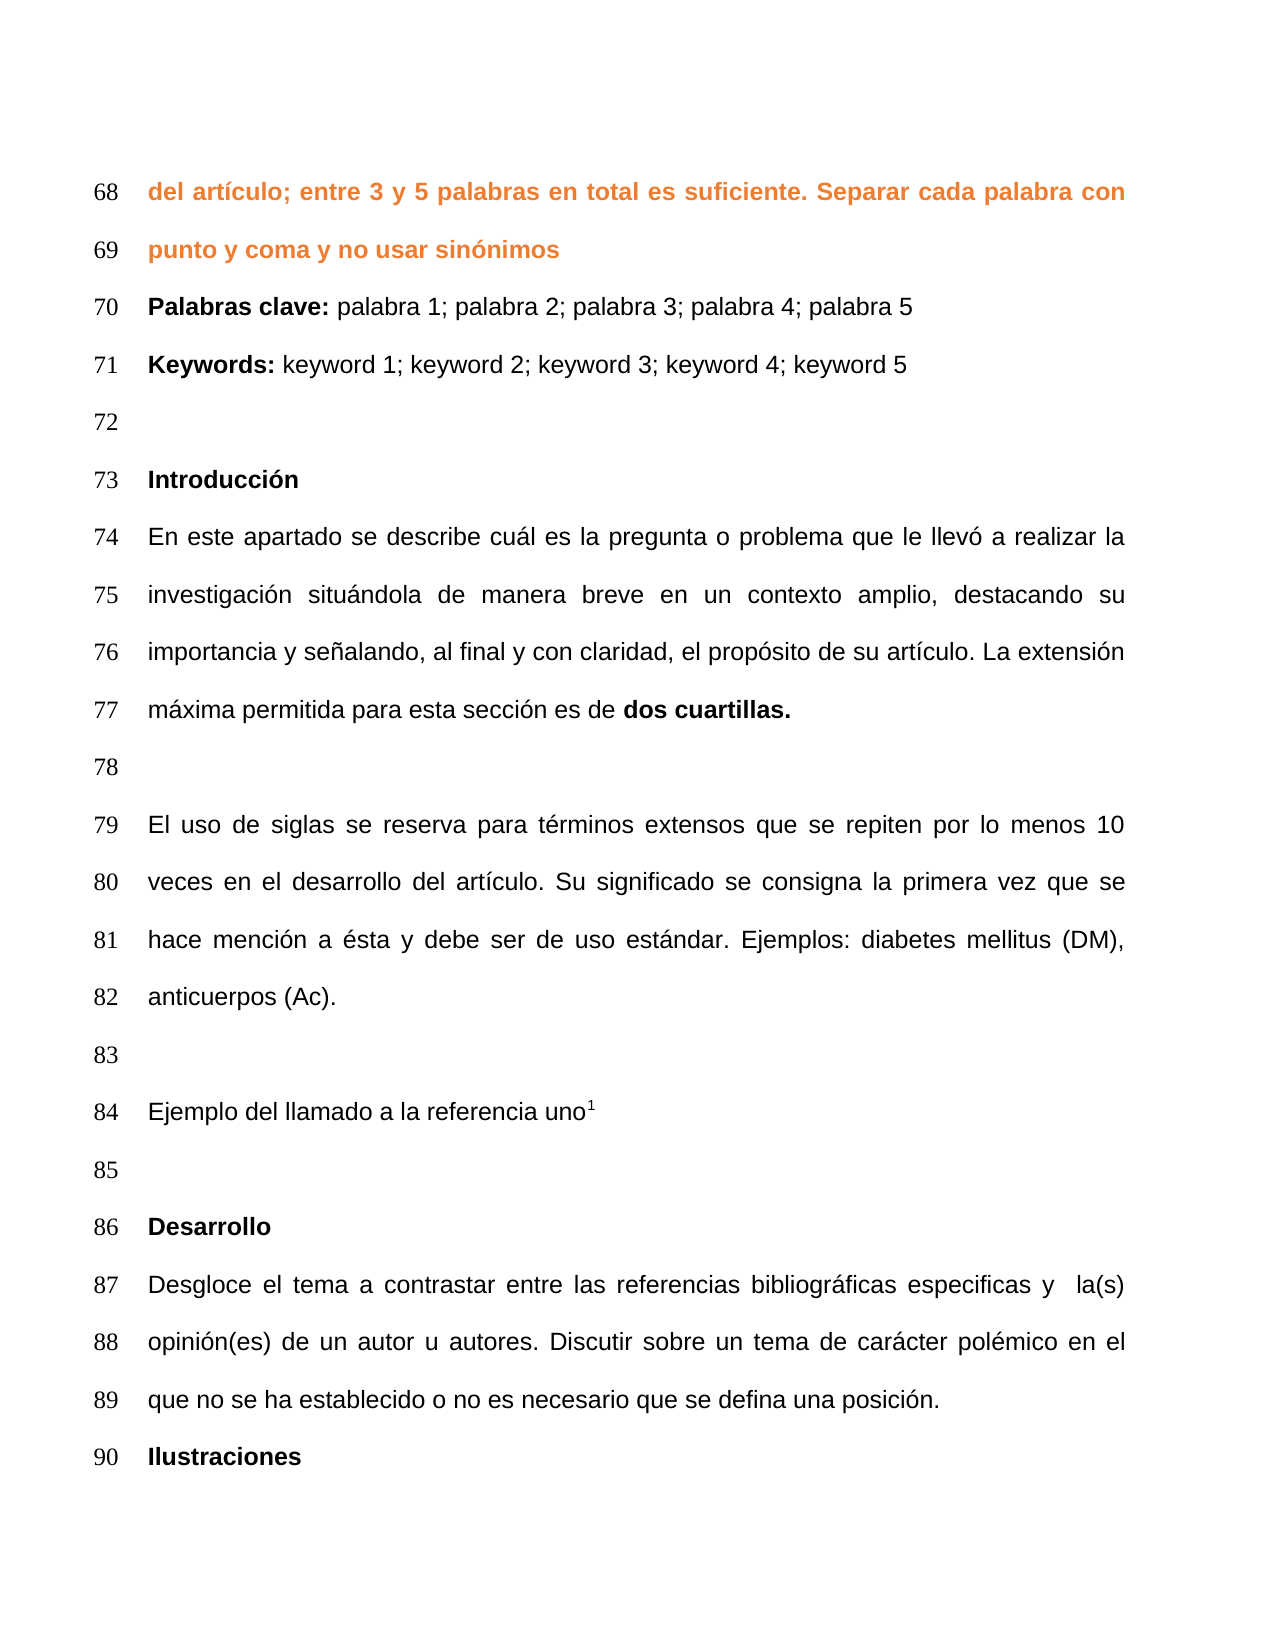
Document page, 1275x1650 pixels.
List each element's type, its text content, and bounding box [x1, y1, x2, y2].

text Ilustraciones [148, 1442, 1127, 1471]
text Ejemplo del llamado a la referencia uno1 [148, 1097, 1127, 1126]
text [148, 177, 1127, 263]
text Desarrollo [148, 1212, 1127, 1241]
text Keywords: keyword 1; keyword 2; keyword 3; keyword 4; keyword 5 [148, 350, 1127, 378]
text Introducción [148, 465, 1127, 493]
text En este apartado se describe cuál es la pregunta o problema que le llevó a realizar la investigación situándola de manera breve en un contexto amplio, destacando su importancia y señalando, al final y con claridad, el propósito de su artículo. La extensión máxima permitida para esta sección es de dos cuartillas. [148, 522, 1127, 723]
text El uso de siglas se reserva para términos extensos que se repiten por lo menos 10 veces en el desarrollo del artículo. Su significado se consigna la primera vez que se hace mención a ésta y debe ser de uso estándar. Ejemplos: diabetes mellitus (DM), anticuerpos (Ac). [148, 810, 1127, 1011]
text Palabras clave: palabra 1; palabra 2; palabra 3; palabra 4; palabra 5 [148, 292, 1127, 321]
text Desgloce el tema a contrastar entre las referencias bibliográficas especificas y la(s) opinión(es) de un autor u autores. Discutir sobre un tema de carácter polémico en el que no se ha establecido o no es necesario que se defina una posición. [148, 1270, 1127, 1413]
